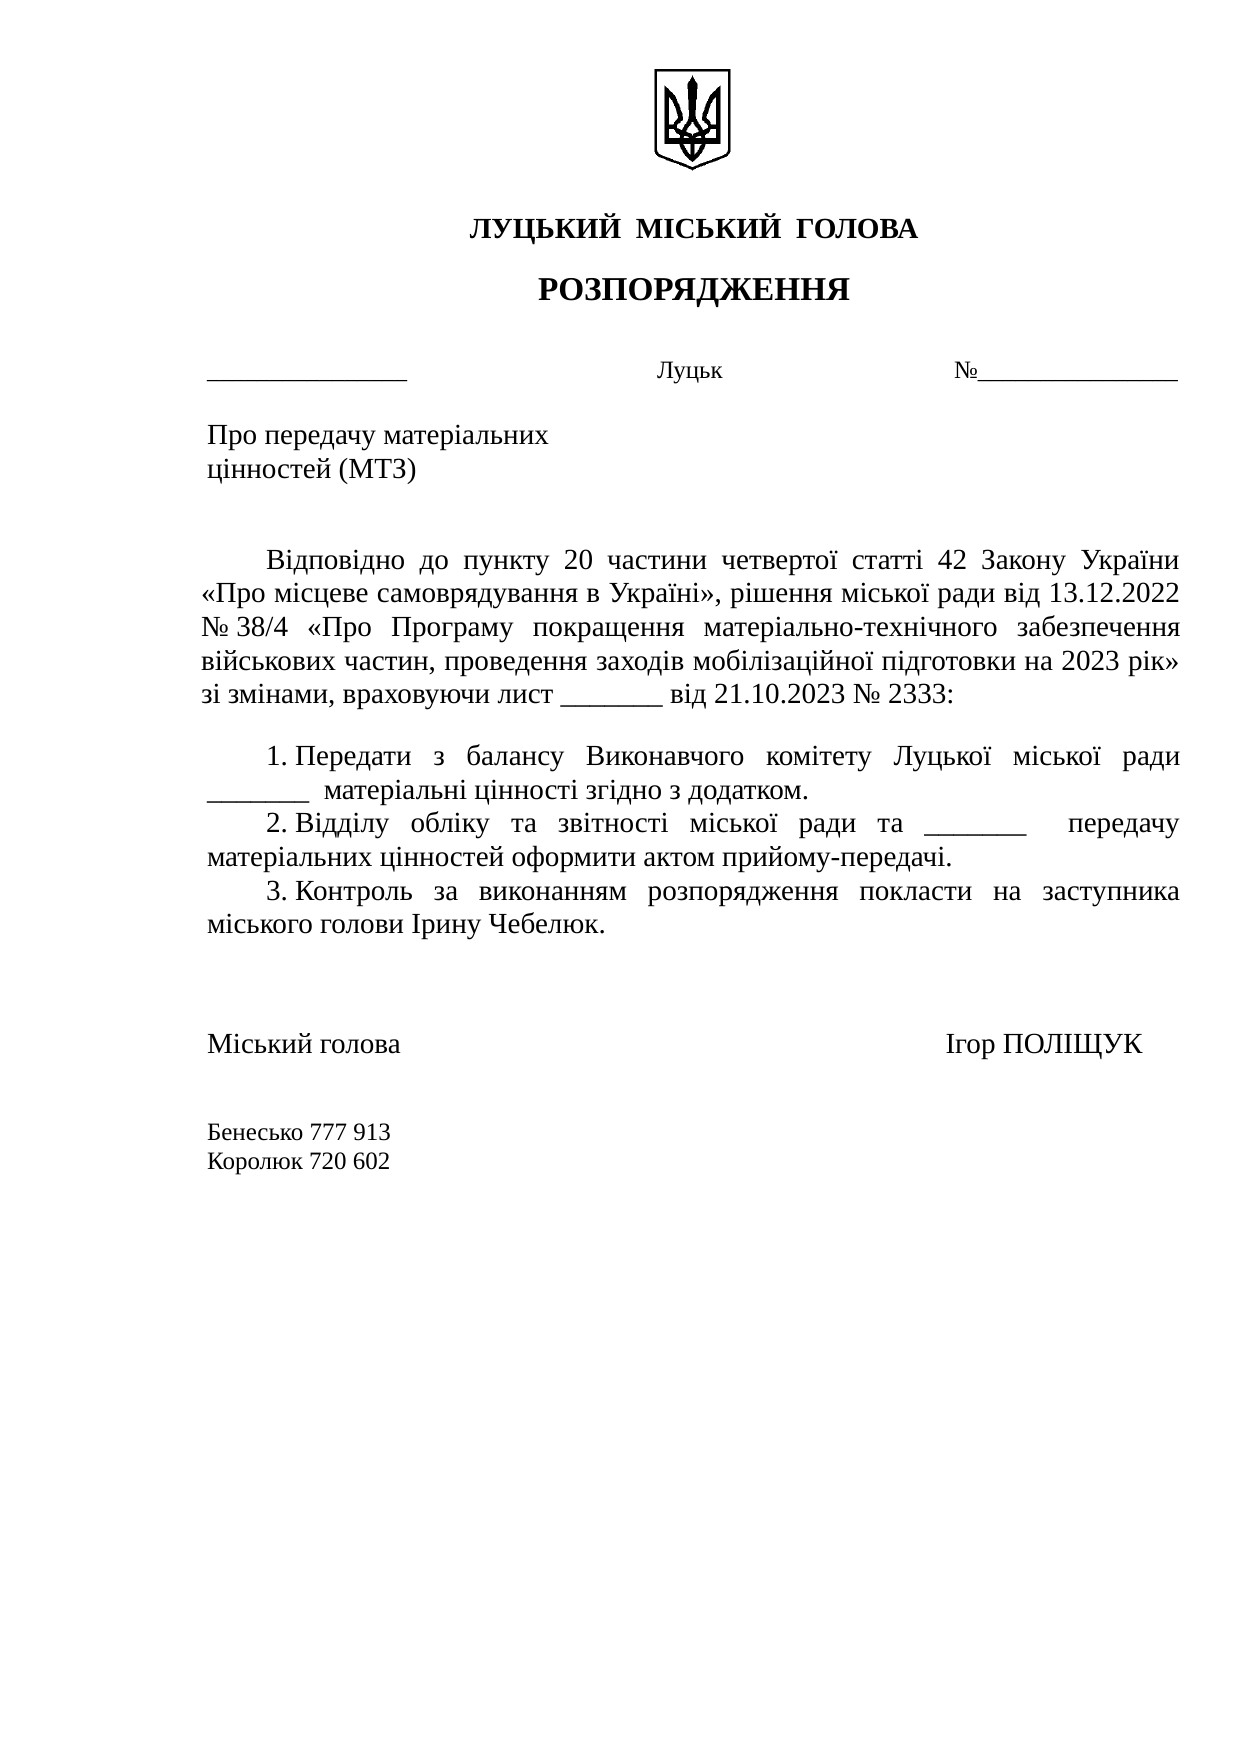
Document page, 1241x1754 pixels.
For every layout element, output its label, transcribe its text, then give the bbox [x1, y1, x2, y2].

text ________________ Луцьк №________________ [207, 355, 1181, 384]
text РОЗПОРЯДЖЕННЯ [207, 269, 1181, 307]
text 3. Контроль за виконанням розпорядження покласти на заступника міського голови Ірину Чебелюк. [207, 873, 1181, 940]
text цінностей (МТЗ) [207, 451, 1181, 484]
text 2. Відділу обліку та звітності міської ради та _______ передачу матеріальних цінностей оформити актом прийому-передачі. [207, 806, 1181, 873]
text Королюк 720 602 [207, 1146, 1181, 1174]
text Відповідно до пункту 20 частини четвертої статті 42 Закону України «Про місцеве самоврядування в Україні», рішення міської ради від 13.12.2022 № 38/4 «Про Програму покращення матеріально-технічного забезпечення військових частин, проведення заходів мобілізаційної підготовки на 2023 рік» зі змінами, враховуючи лист _______ від 21.10.2023 № 2333: [201, 542, 1181, 710]
text Міський голова Ігор ПОЛІЩУК [207, 1026, 1181, 1059]
text Про передачу матеріальних [207, 417, 1181, 451]
text 1. Передати з балансу Виконавчого комітету Луцької міської ради _______ матеріальні цінності згідно з додатком. [207, 738, 1181, 806]
text ЛУЦЬКИЙ МІСЬКИЙ ГОЛОВА [207, 211, 1181, 245]
text Бенесько 777 913 [207, 1117, 1181, 1146]
picture [631, 65, 751, 189]
